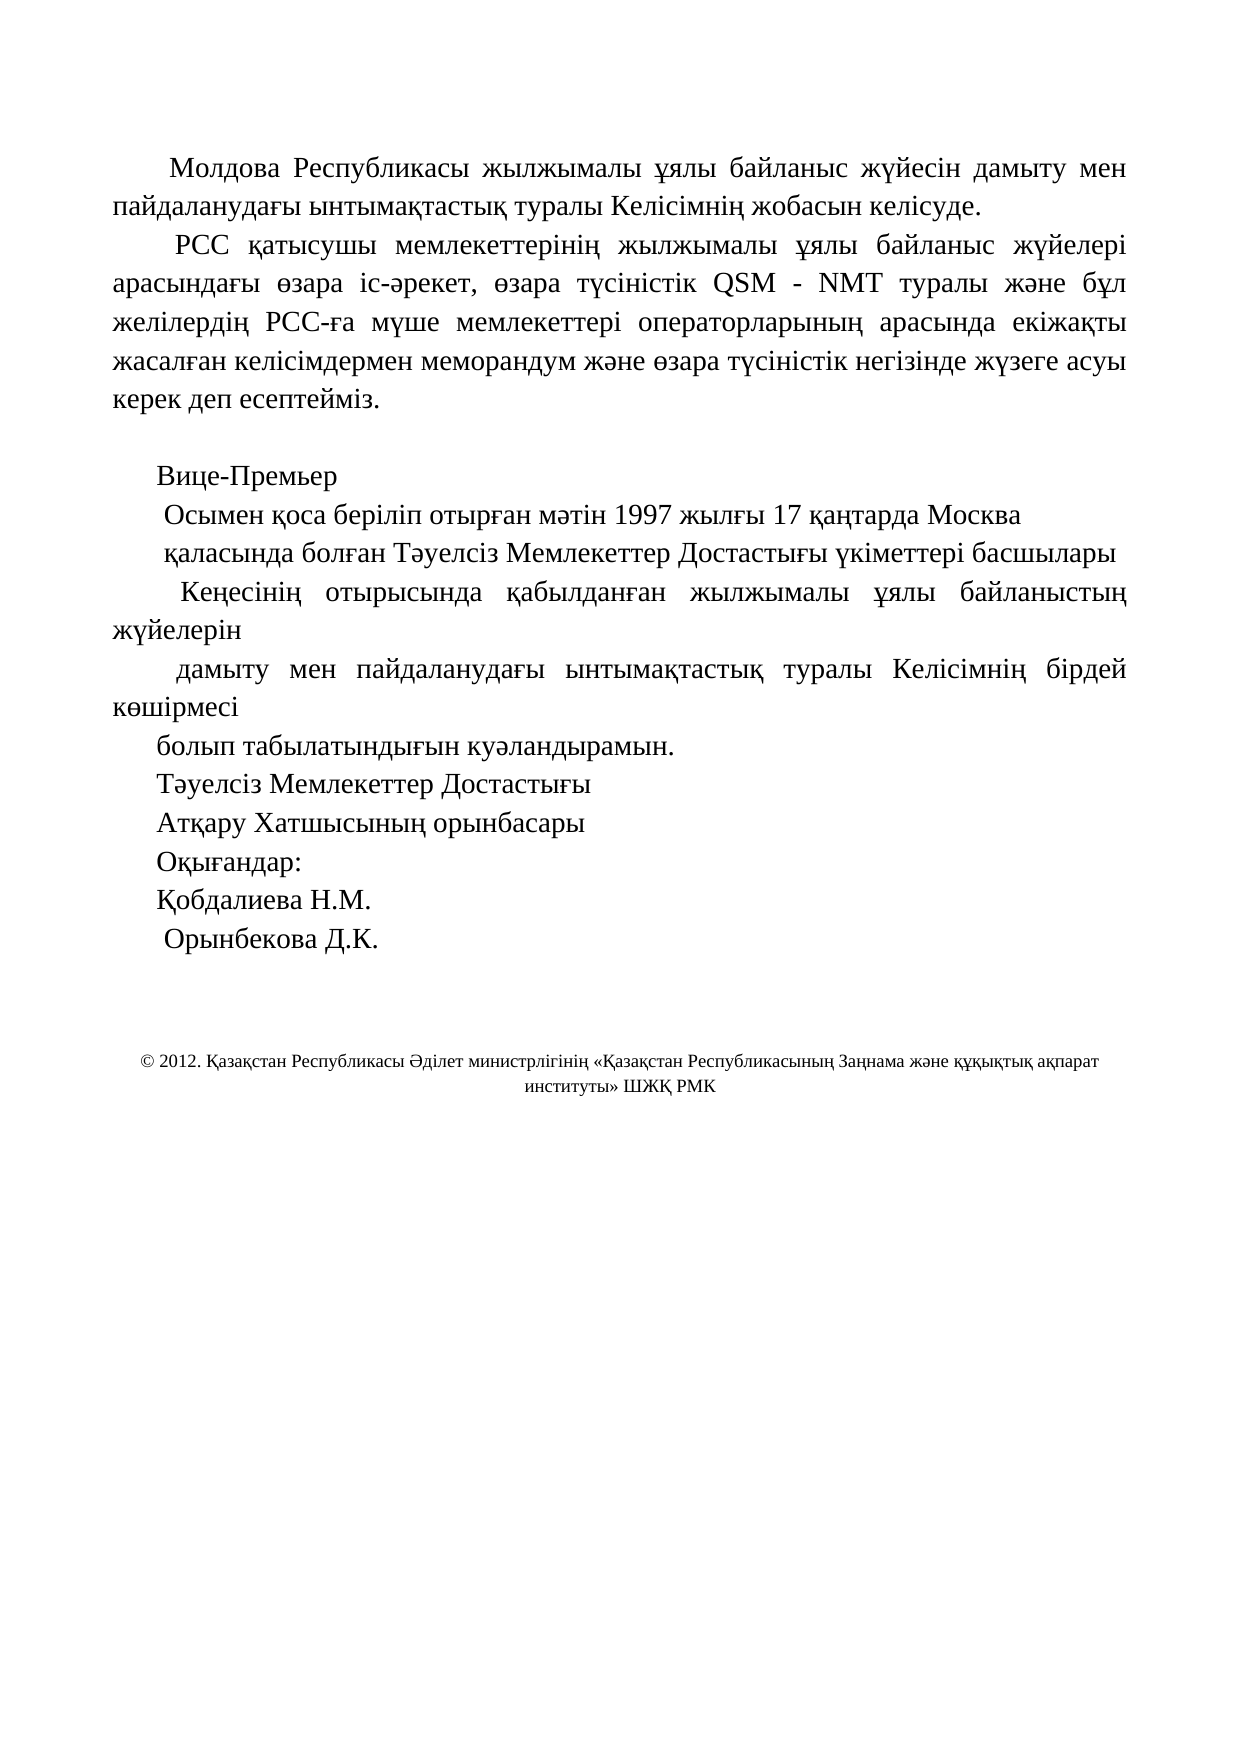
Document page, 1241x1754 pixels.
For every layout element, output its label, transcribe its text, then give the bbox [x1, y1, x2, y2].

text қаласында болған Тәуелсіз Мемлекеттер Достастығы үкіметтері басшылары [112, 535, 1128, 569]
text Оқығандар: [112, 844, 1128, 877]
text Атқару Хатшысының орынбасары [112, 805, 1128, 839]
text Қобдалиева Н.М. [112, 882, 1128, 916]
text Осымен қоса беріліп отырған мәтін 1997 жылғы 17 қаңтарда Москва [112, 497, 1128, 530]
text РСС қатысушы мемлекеттерінің жылжымалы ұялы байланыс жүйелері арасындағы өзара іс-әрекет, өзара түсіністік QSM - NMT туралы және бұл желілердің РСС-ға мүше мемлекеттері операторларының арасында екіжақты жасалған келісімдермен меморандум және өзара түсіністік негізінде жүзеге асуы керек деп есептейміз. [112, 227, 1128, 415]
text дамыту мен пайдаланудағы ынтымақтастық туралы Келісімнің бірдей көшірмесі [112, 651, 1128, 723]
text © 2012. Қазақстан Республикасы Әділет министрлігінің «Қазақстан Республикасының Заңнама және құқықтық ақпарат институты» ШЖҚ РМК [112, 1050, 1128, 1096]
text болып табылатындығын куәландырамын. [112, 728, 1128, 762]
text Молдова Республикасы жылжымалы ұялы байланыс жүйесін дамыту мен пайдаланудағы ынтымақтастық туралы Келісімнің жобасын келісуде. [112, 150, 1128, 222]
text Кеңесінің отырысында қабылданған жылжымалы ұялы байланыстың жүйелерін [112, 574, 1128, 646]
text Тәуелсіз Мемлекеттер Достастығы [112, 767, 1128, 800]
text Вице-Премьер [112, 458, 1128, 492]
text Орынбекова Д.К. [112, 921, 1128, 954]
